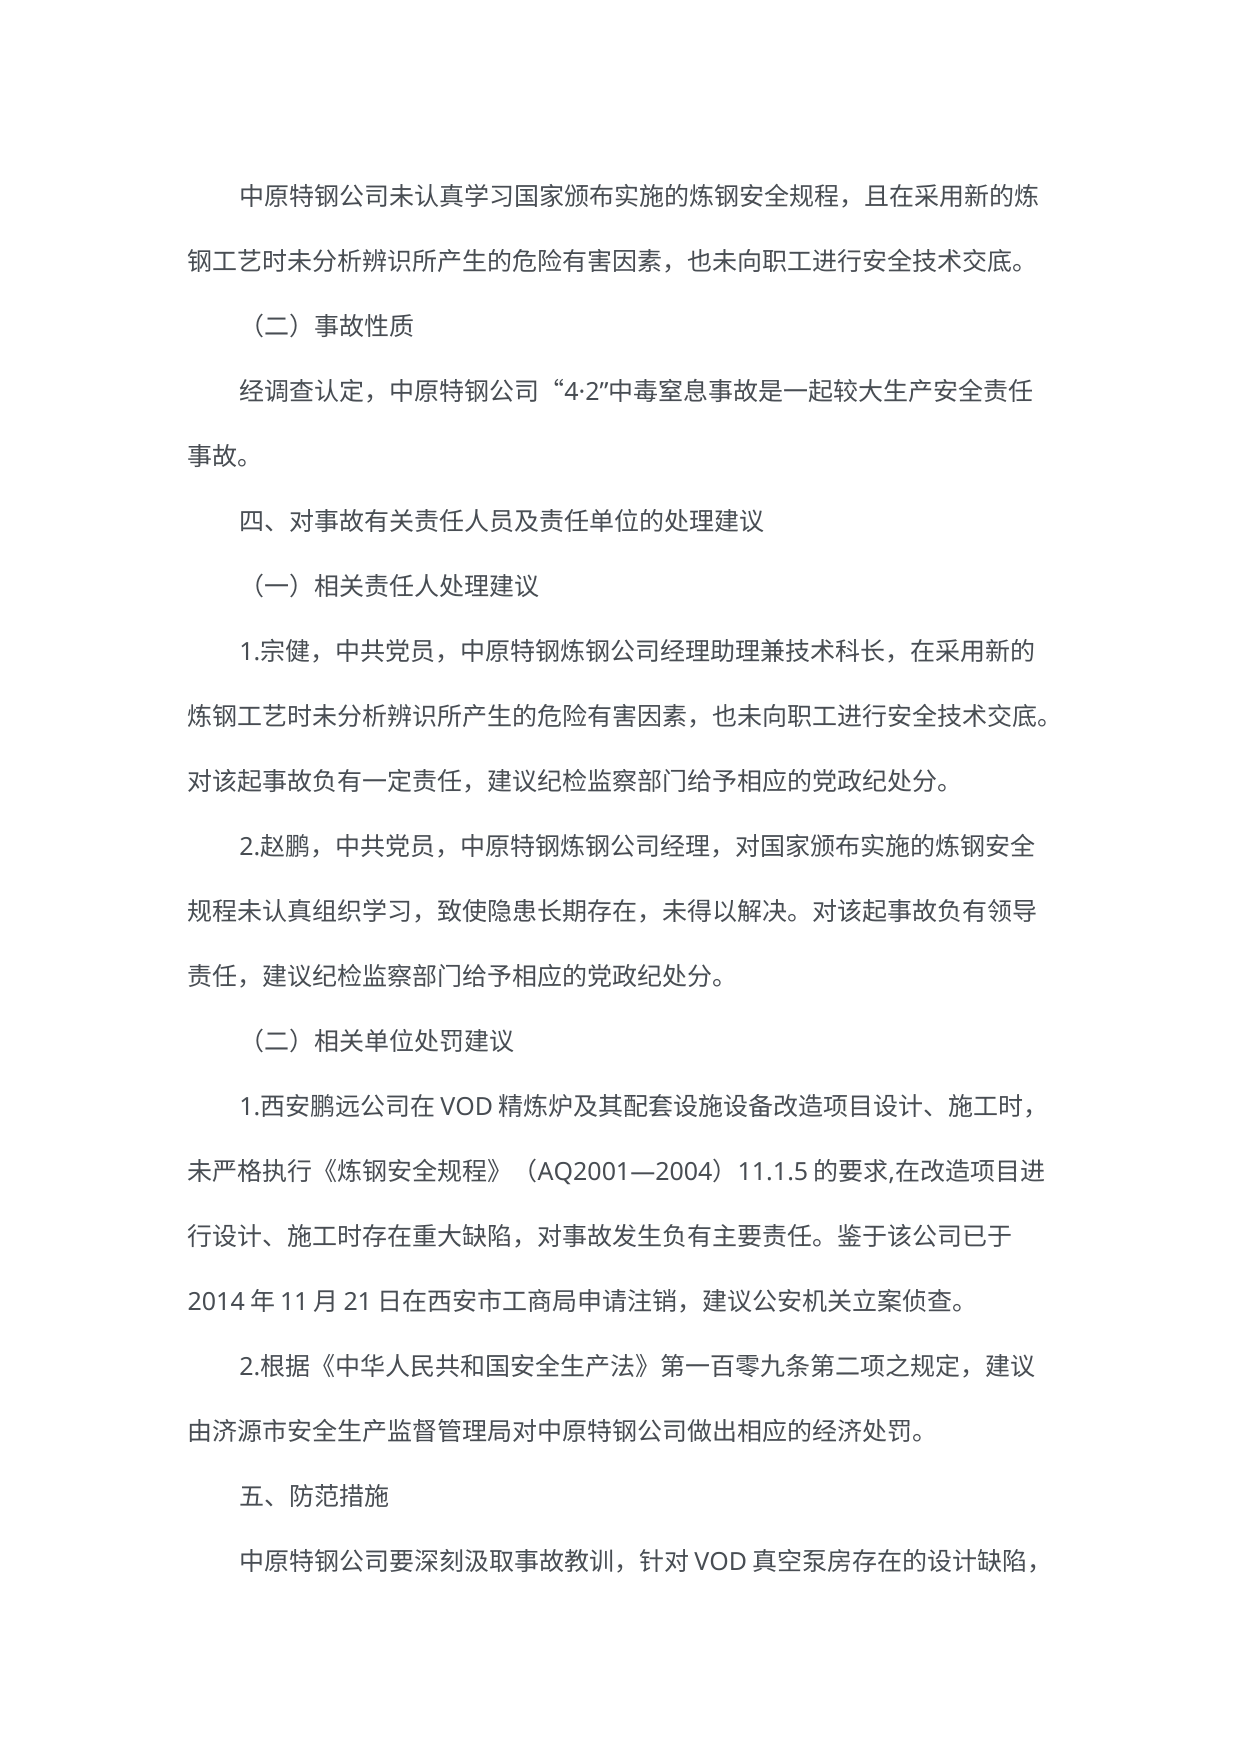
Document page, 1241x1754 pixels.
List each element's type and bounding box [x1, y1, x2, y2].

text [187, 162, 1053, 1592]
